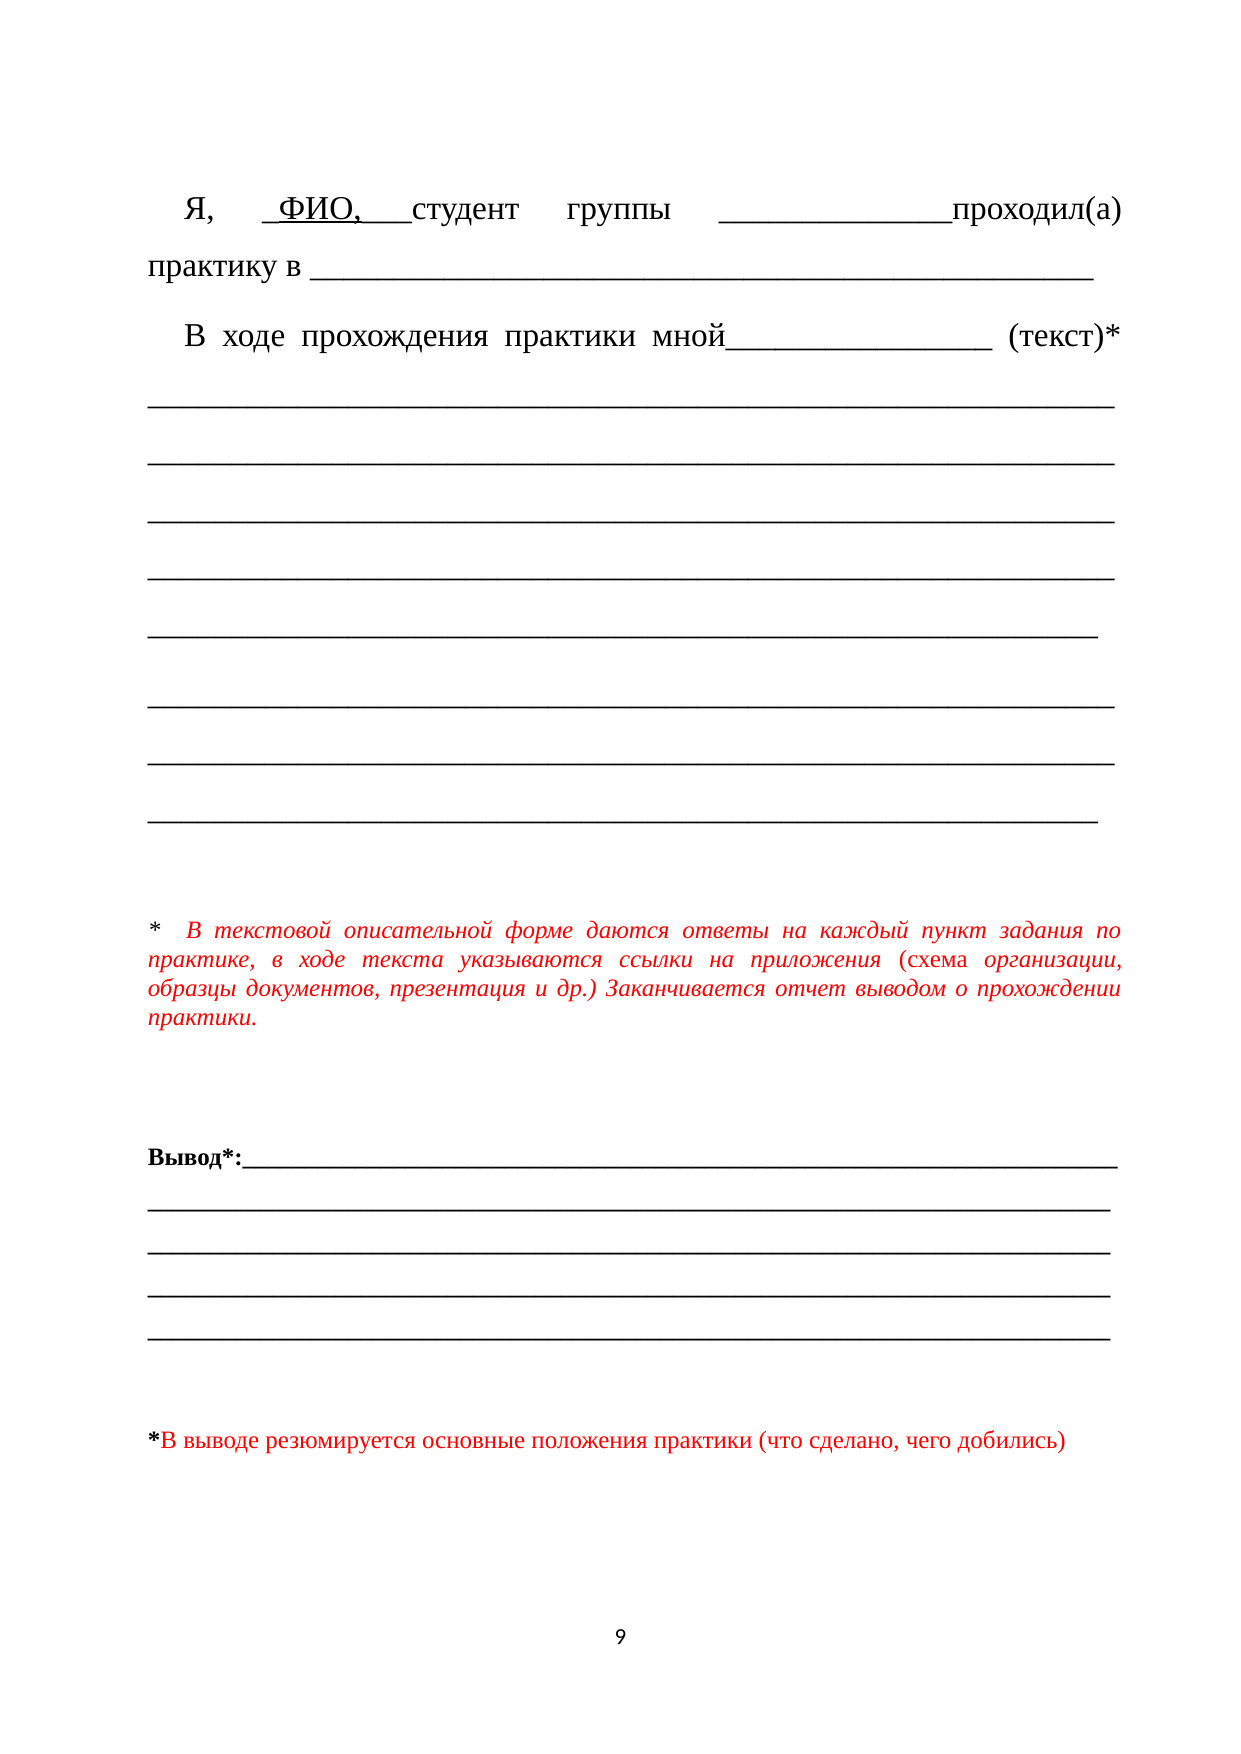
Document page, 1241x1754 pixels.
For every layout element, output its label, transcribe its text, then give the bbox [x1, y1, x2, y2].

text * В текстовой описательной форме даются ответы на каждый пункт задания по практике, в ходе текста указываются ссылки на приложения (схема организации, образцы документов, презентация и др.) Заканчивается отчет выводом о прохождении практики. [148, 916, 1122, 1031]
text _____________________________________________________________________________________________________________________________________________________________________________ [148, 673, 1122, 826]
text В ходе прохождения практики мной________________ (текст)* _________________________________________________________________________________________________________________________________________________________________________________________________________________________________________________________________________________________________ [148, 316, 1122, 641]
text Вывод*:__________________________________________________________________________________________________________________________________________________________________________________________________________________________________________________________________________________________________________________________________________________________________________________________ [148, 1142, 1122, 1343]
text *В выводе резюмируется основные положения практики (что сделано, чего добились) [148, 1426, 1122, 1454]
text Я, _ФИО,___студент группы ______________проходил(а) практику в _______________________________________________ [148, 188, 1122, 284]
